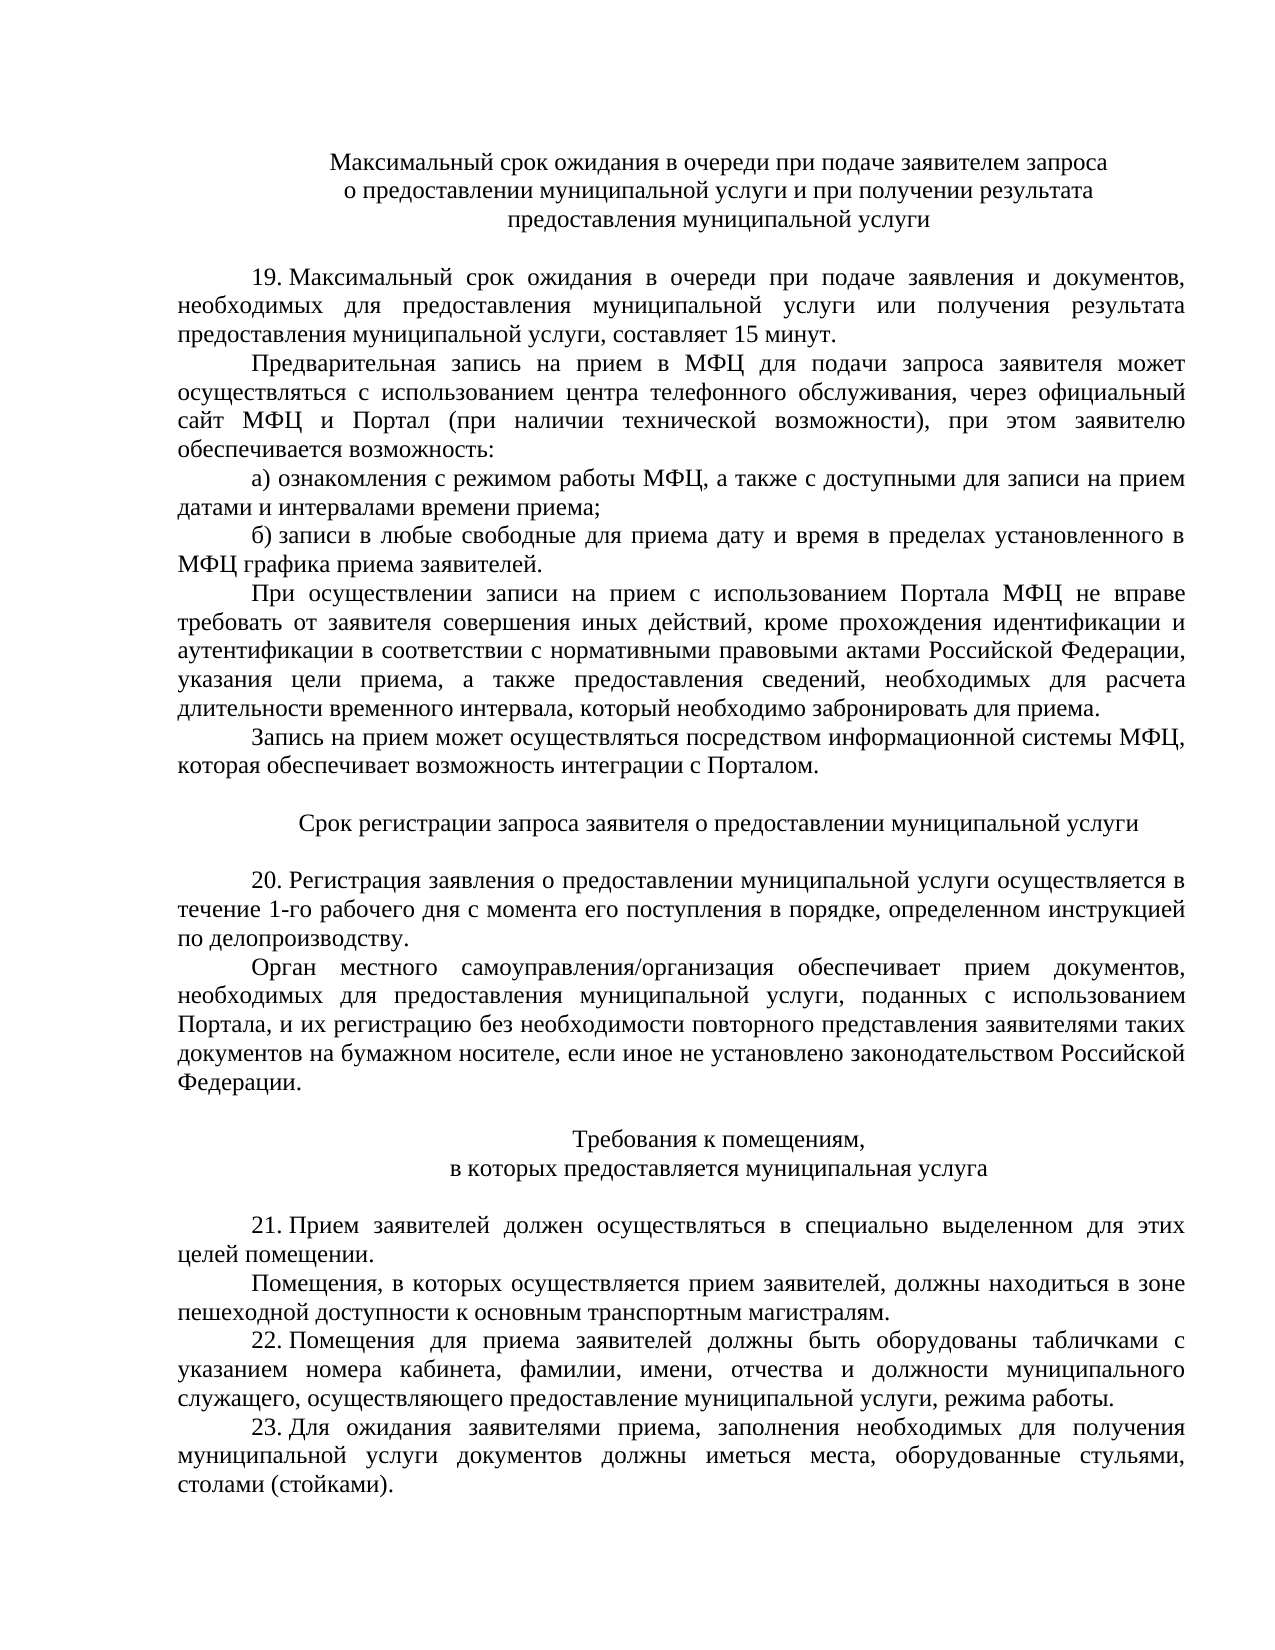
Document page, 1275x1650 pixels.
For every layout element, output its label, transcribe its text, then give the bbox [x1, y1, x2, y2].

text 22. Помещения для приема заявителей должны быть оборудованы табличками с указанием номера кабинета, фамилии, имени, отчества и должности муниципального служащего, осуществляющего предоставление муниципальной услуги, режима работы. [177, 1326, 1186, 1412]
text При осуществлении записи на прием с использованием Портала МФЦ не вправе требовать от заявителя совершения иных действий, кроме прохождения идентификации и аутентификации в соответствии с нормативными правовыми актами Российской Федерации, указания цели приема, а также предоставления сведений, необходимых для расчета длительности временного интервала, который необходимо забронировать для приема. [177, 578, 1186, 722]
text Максимальный срок ожидания в очереди при подаче заявителем запроса [177, 147, 1186, 176]
text предоставления муниципальной услуги [177, 204, 1186, 233]
text Предварительная запись на прием в МФЦ для подачи запроса заявителя может осуществляться с использованием центра телефонного обслуживания, через официальный сайт МФЦ и Портал (при наличии технической возможности), при этом заявителю обеспечивается возможность: [177, 348, 1186, 463]
text а) ознакомления с режимом работы МФЦ, а также с доступными для записи на прием датами и интервалами времени приема; [177, 463, 1186, 521]
text Запись на прием может осуществляться посредством информационной системы МФЦ, которая обеспечивает возможность интеграции с Порталом. [177, 722, 1186, 779]
text 21. Прием заявителей должен осуществляться в специально выделенном для этих целей помещении. [177, 1211, 1186, 1268]
text о предоставлении муниципальной услуги и при получении результата [177, 176, 1186, 204]
text Срок регистрации запроса заявителя о предоставлении муниципальной услуги [177, 808, 1186, 837]
text 20. Регистрация заявления о предоставлении муниципальной услуги осуществляется в течение 1-го рабочего дня с момента его поступления в порядке, определенном инструкцией по делопроизводству. [177, 866, 1186, 952]
text в которых предоставляется муниципальная услуга [177, 1153, 1186, 1182]
text б) записи в любые свободные для приема дату и время в пределах установленного в МФЦ графика приема заявителей. [177, 521, 1186, 578]
text Помещения, в которых осуществляется прием заявителей, должны находиться в зоне пешеходной доступности к основным транспортным магистралям. [177, 1268, 1186, 1326]
text 19. Максимальный срок ожидания в очереди при подаче заявления и документов, необходимых для предоставления муниципальной услуги или получения результата предоставления муниципальной услуги, составляет 15 минут. [177, 262, 1186, 348]
text Требования к помещениям, [177, 1124, 1186, 1153]
text Орган местного самоуправления/организация обеспечивает прием документов, необходимых для предоставления муниципальной услуги, поданных с использованием Портала, и их регистрацию без необходимости повторного представления заявителями таких документов на бумажном носителе, если иное не установлено законодательством Российской Федерации. [177, 952, 1186, 1096]
text 23. Для ожидания заявителями приема, заполнения необходимых для получения муниципальной услуги документов должны иметься места, оборудованные стульями, столами (стойками). [177, 1412, 1186, 1498]
